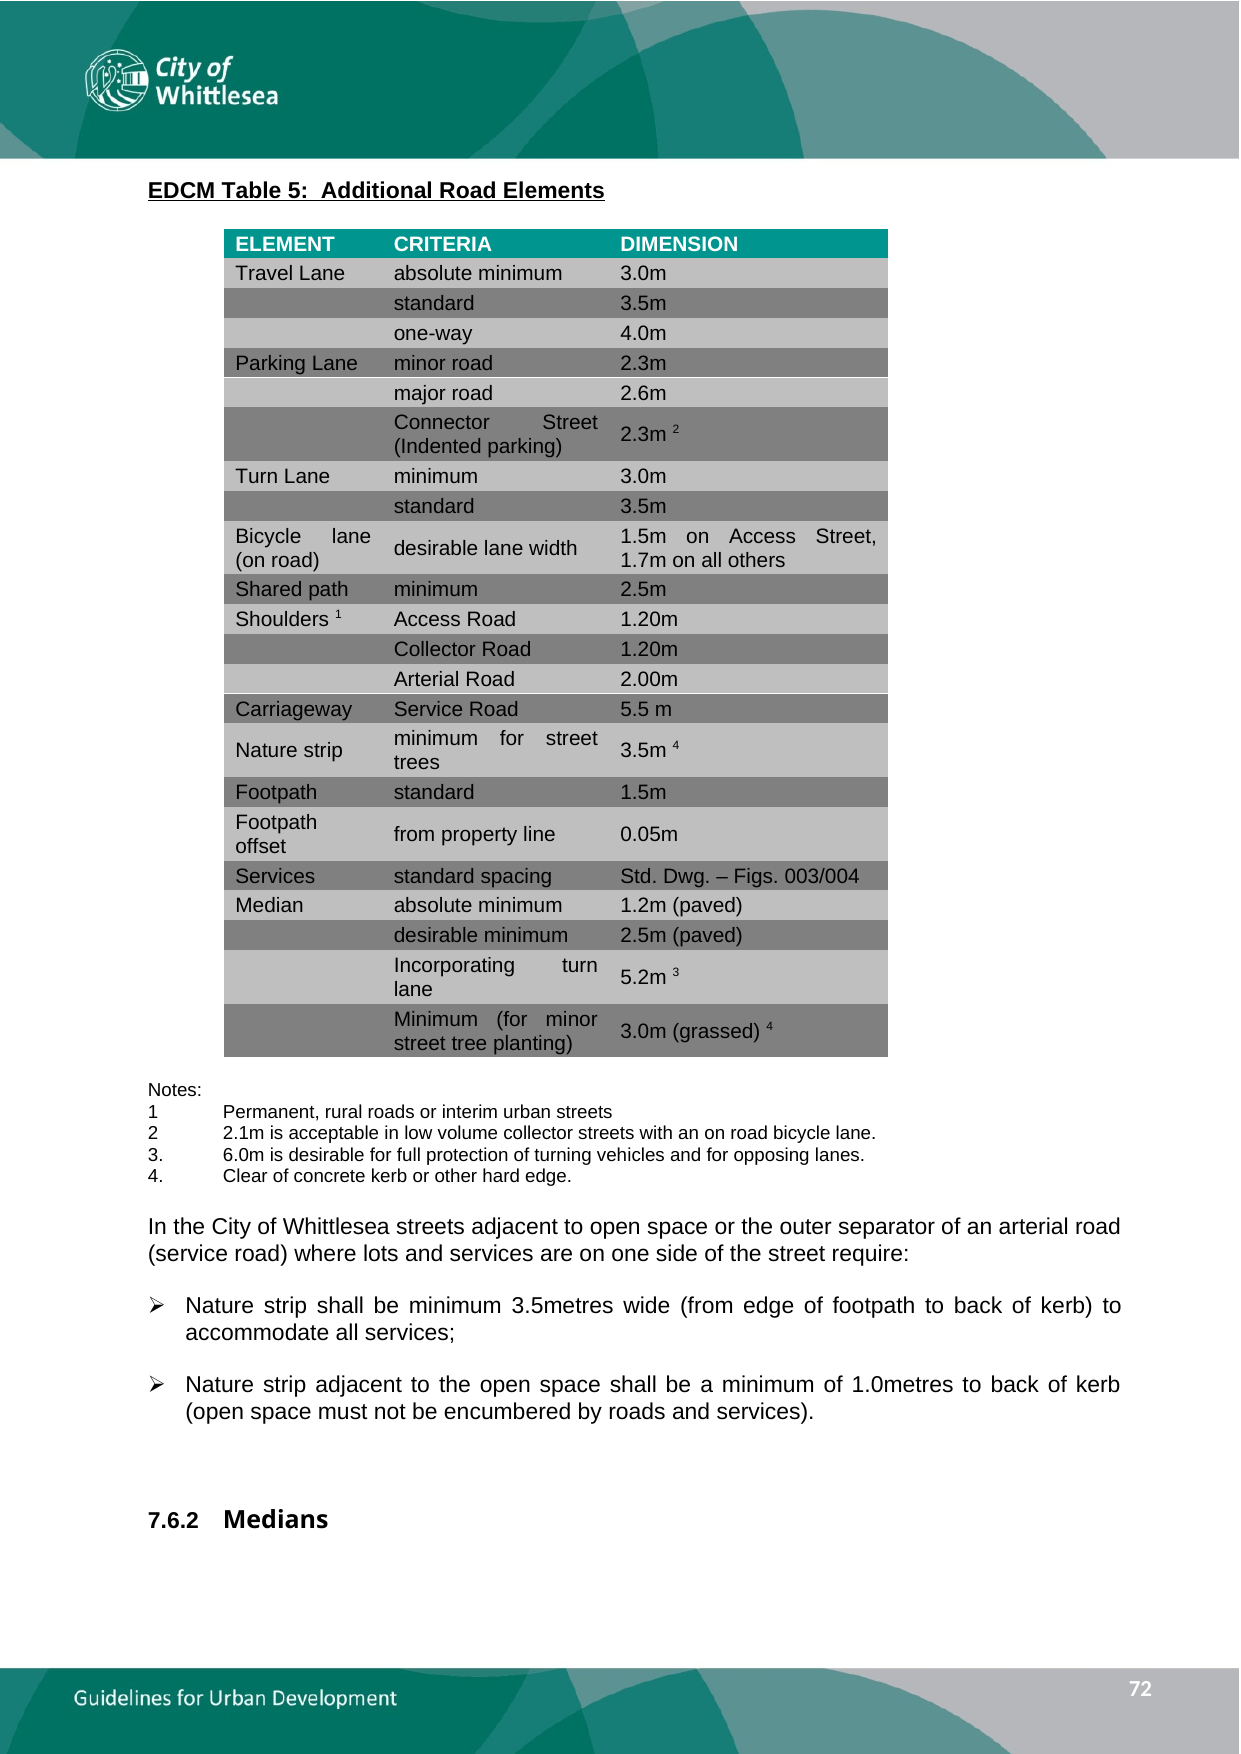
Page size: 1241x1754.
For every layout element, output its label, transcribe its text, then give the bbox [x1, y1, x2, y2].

table_cell [224, 288, 382, 318]
table_cell major road [382, 378, 609, 407]
table_cell 2.3m [609, 348, 888, 377]
text 3. 6.0m is desirable for full protection of turning vehicles and for opposing lanes. [148, 1144, 1122, 1165]
text EDCM Table 5: Additional Road Elements [148, 177, 1122, 203]
table_cell [224, 318, 382, 348]
table_cell standard [382, 288, 609, 318]
text Notes: [148, 1079, 1122, 1101]
text 1 Permanent, rural roads or interim urban streets [148, 1101, 1122, 1122]
text In the City of Whittlesea streets adjacent to open space or the outer separator of an arterial road (service road) where lots and services are on one side of the street require: [148, 1213, 1122, 1266]
table_cell [224, 378, 382, 407]
table_cell 2.3m 2 [609, 407, 888, 461]
text 2 2.1m is acceptable in low volume collector streets with an on road bicycle lane. [148, 1122, 1122, 1144]
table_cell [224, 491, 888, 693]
table_cell minimum [382, 461, 609, 491]
table_cell 3.0m [609, 461, 888, 491]
table_cell [224, 407, 382, 461]
table_cell 2.6m [609, 378, 888, 407]
text Nature strip adjacent to the open space shall be a minimum of 1.0metres to back of kerb (open space must not be encumbered by roads and services). [148, 1371, 1122, 1424]
picture [0, 1, 1239, 1754]
table_cell Turn Lane [224, 461, 382, 491]
table_cell one-way [382, 318, 609, 348]
table_cell standard [382, 491, 609, 521]
subtitle Medians [148, 1502, 1122, 1536]
table_header DIMENSION [609, 229, 888, 258]
table_cell Travel Lane [224, 258, 382, 288]
table_header ELEMENT [224, 229, 382, 258]
table_cell Parking Lane [224, 348, 382, 377]
table_cell Connector Street (Indented parking) [382, 407, 609, 461]
table_cell absolute minimum [382, 258, 609, 288]
text 4. Clear of concrete kerb or other hard edge. [148, 1165, 1122, 1187]
table_cell 3.0m [609, 258, 888, 288]
table_cell 3.5m [609, 288, 888, 318]
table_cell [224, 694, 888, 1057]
table_header CRITERIA [382, 229, 609, 258]
text Nature strip shall be minimum 3.5metres wide (from edge of footpath to back of kerb) to accommodate all services; [148, 1292, 1122, 1345]
table_cell 4.0m [609, 318, 888, 348]
table_cell minor road [382, 348, 609, 377]
table_cell [224, 491, 382, 521]
